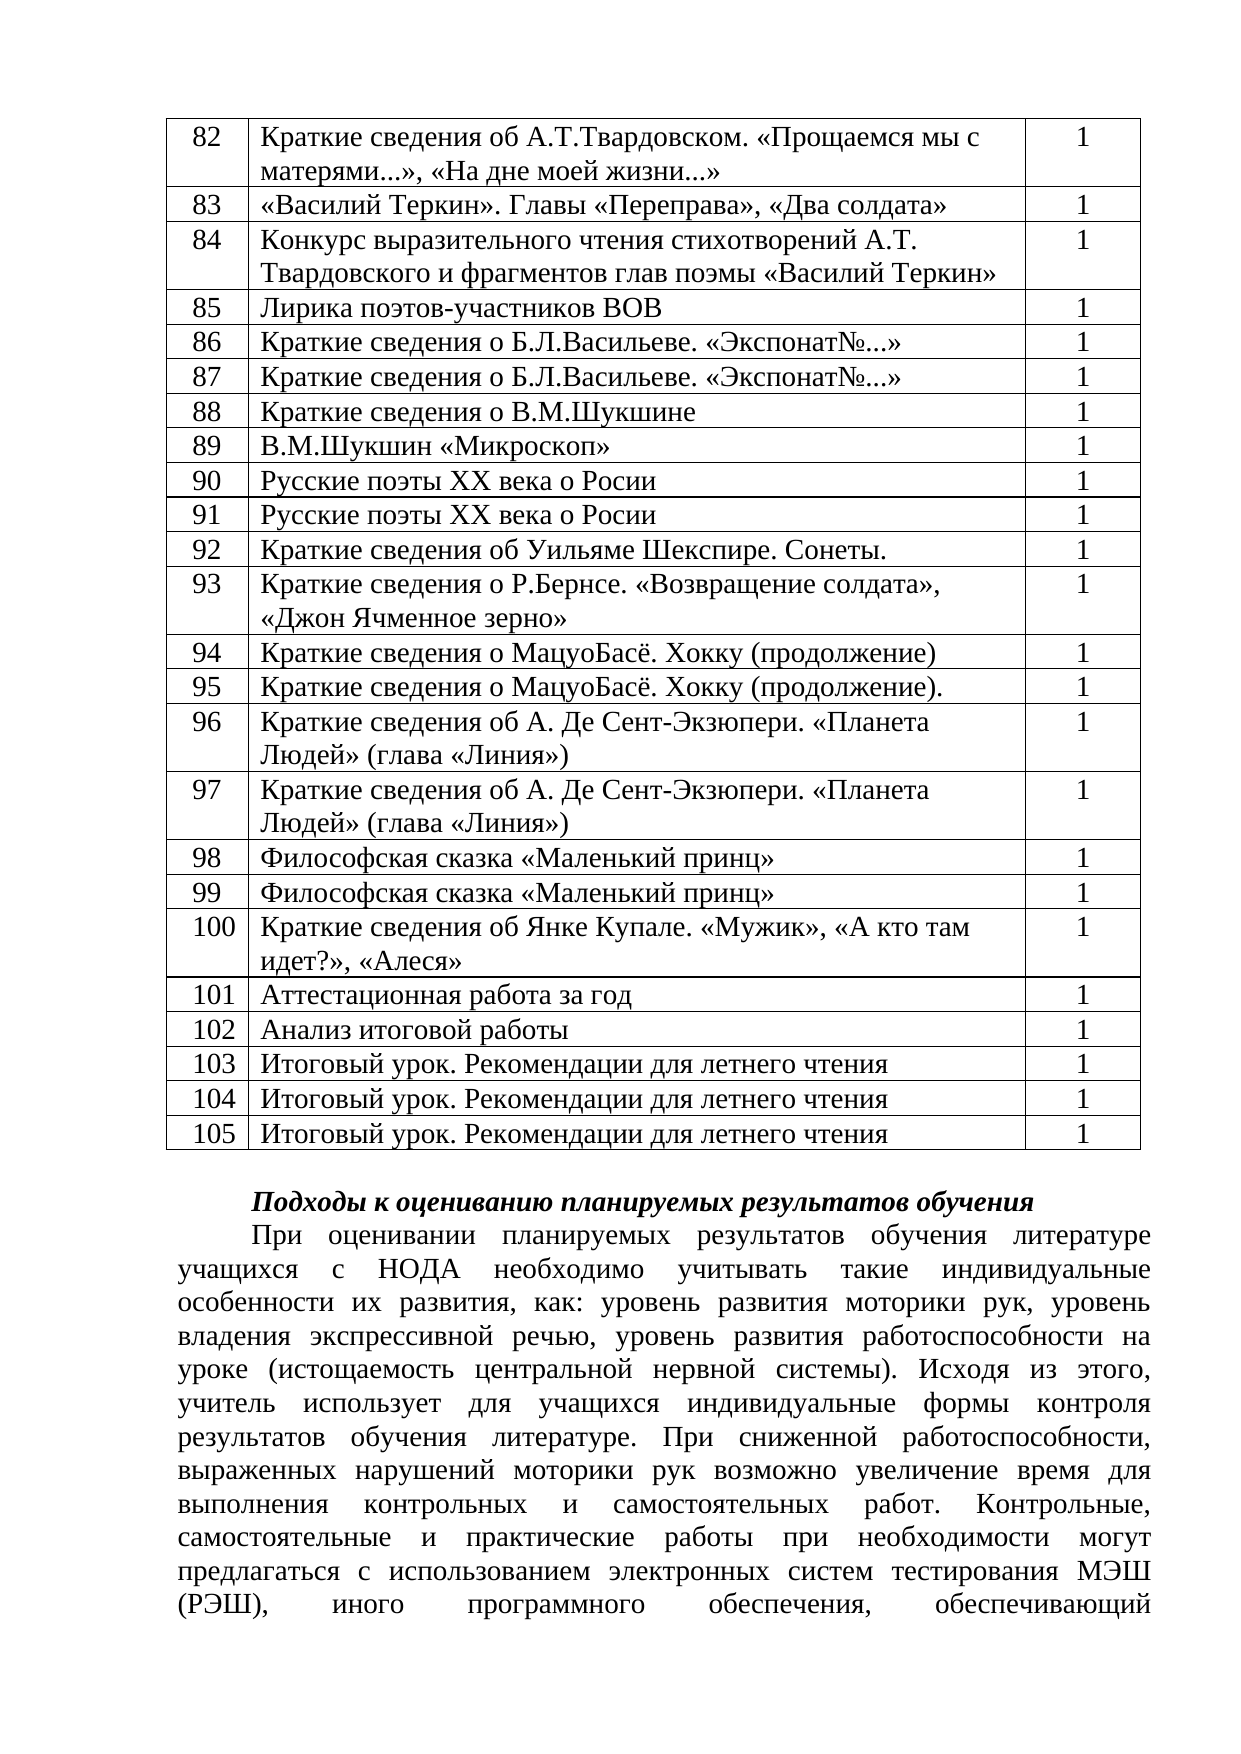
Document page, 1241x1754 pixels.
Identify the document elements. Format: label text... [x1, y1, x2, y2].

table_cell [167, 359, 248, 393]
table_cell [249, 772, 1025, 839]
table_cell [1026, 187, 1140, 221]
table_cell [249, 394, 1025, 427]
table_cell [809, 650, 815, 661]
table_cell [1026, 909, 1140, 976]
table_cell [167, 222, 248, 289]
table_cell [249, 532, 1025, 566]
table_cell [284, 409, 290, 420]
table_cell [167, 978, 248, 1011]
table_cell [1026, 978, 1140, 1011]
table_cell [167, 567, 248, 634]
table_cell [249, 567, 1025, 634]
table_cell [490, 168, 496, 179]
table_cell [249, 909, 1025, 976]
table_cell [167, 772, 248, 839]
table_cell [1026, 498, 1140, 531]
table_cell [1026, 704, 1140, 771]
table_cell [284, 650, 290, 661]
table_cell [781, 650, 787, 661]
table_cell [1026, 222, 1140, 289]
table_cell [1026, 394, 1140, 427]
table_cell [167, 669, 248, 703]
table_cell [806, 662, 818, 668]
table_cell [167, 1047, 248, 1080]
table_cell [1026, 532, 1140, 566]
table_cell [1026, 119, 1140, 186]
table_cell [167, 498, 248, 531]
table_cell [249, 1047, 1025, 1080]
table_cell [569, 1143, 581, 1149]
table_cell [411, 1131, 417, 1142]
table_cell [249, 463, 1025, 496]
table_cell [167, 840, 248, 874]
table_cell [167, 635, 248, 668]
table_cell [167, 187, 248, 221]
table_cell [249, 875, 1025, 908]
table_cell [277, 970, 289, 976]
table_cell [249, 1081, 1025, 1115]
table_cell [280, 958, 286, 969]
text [177, 1217, 1152, 1620]
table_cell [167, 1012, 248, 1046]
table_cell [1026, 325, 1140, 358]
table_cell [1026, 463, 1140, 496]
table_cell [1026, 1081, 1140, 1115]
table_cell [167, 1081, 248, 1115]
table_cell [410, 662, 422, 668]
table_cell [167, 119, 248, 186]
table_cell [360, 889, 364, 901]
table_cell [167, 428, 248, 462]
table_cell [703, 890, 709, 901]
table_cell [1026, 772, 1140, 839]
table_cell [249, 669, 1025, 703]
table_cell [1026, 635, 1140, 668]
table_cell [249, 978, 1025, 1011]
text Подходы к оцениванию планируемых результатов обучения [177, 1184, 1152, 1217]
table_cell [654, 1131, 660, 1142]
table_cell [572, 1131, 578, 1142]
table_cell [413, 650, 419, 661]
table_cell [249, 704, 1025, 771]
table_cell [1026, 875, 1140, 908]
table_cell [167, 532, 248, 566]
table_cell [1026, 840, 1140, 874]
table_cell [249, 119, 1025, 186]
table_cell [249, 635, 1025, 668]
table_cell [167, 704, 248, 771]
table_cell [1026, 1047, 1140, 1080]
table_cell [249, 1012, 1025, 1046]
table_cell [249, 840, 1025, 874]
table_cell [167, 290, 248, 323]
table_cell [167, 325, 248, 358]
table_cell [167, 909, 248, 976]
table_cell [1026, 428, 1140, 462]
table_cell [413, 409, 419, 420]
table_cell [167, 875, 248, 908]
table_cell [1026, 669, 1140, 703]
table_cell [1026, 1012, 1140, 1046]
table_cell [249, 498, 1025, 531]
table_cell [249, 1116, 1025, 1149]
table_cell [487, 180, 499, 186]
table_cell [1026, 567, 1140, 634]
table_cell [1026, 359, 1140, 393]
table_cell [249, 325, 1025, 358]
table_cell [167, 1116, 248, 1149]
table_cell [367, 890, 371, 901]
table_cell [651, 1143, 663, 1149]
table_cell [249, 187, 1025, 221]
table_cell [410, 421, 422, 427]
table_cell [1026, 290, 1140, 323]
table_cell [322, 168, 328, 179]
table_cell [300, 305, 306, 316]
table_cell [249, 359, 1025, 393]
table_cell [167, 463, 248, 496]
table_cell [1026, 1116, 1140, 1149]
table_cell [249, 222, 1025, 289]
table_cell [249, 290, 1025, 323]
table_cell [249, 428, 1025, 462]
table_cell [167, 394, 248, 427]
